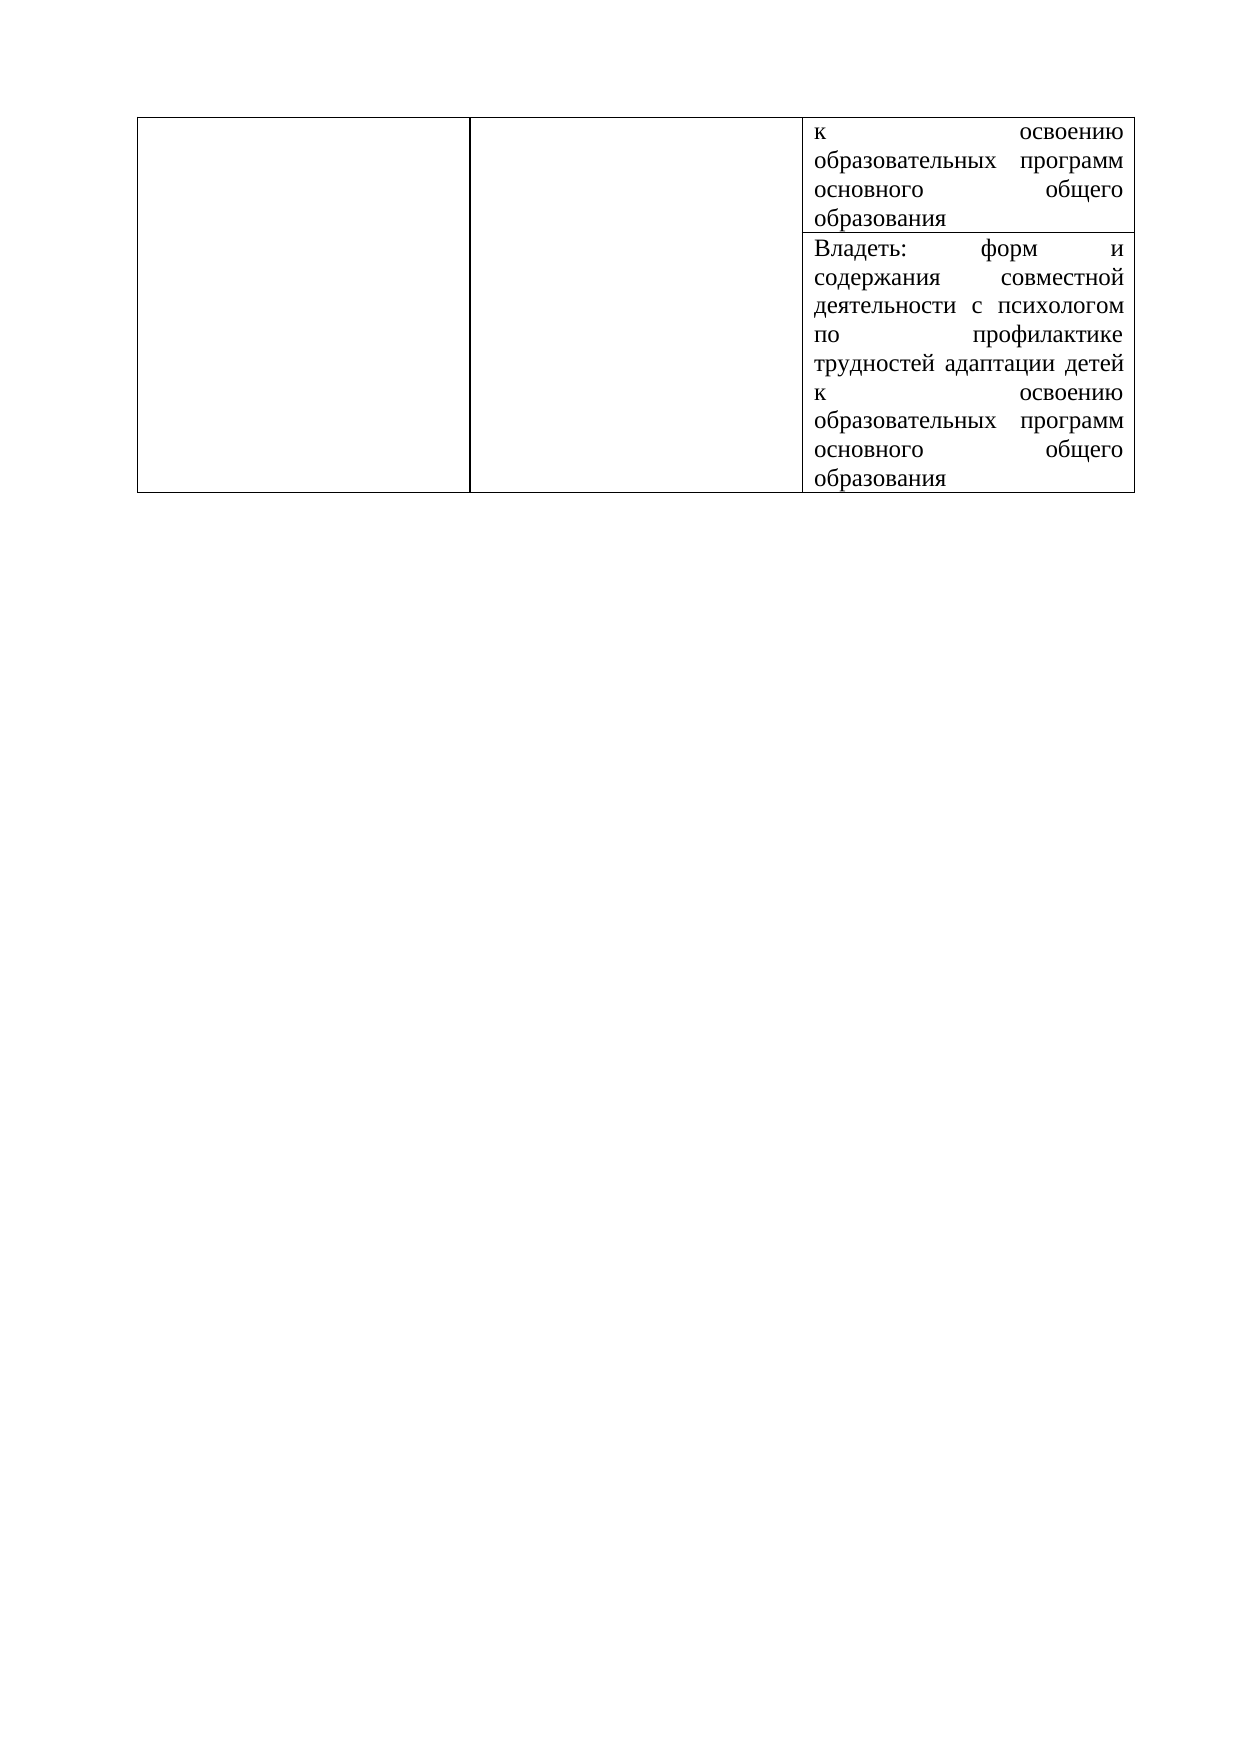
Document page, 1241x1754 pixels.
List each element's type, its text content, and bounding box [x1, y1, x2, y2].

table_header к освоению образовательных программ основного общего образования [803, 118, 1134, 232]
table_cell Владеть: форм и содержания совместной деятельности с психологом по профилактике трудностей адаптации детей к освоению образовательных программ основного общего образования [803, 233, 1134, 492]
table_header [471, 118, 802, 492]
table_header [138, 118, 469, 492]
